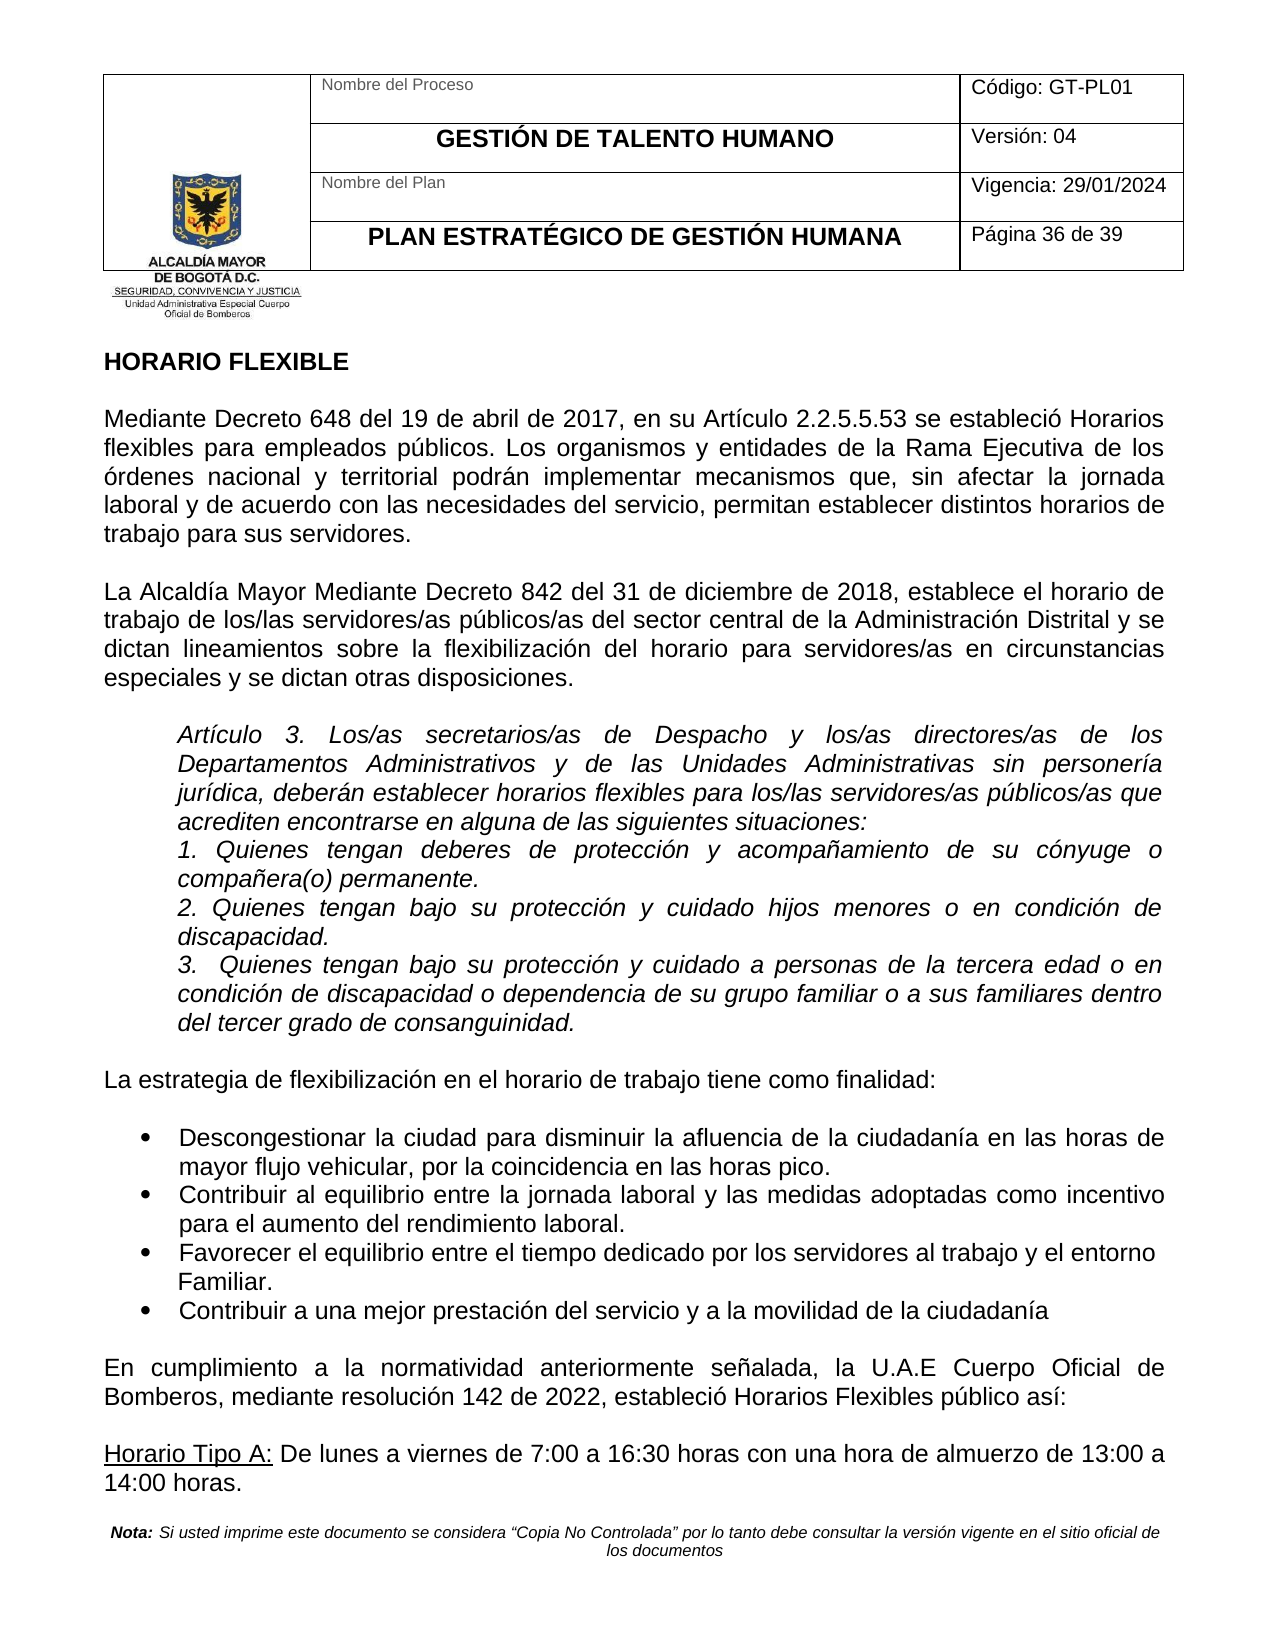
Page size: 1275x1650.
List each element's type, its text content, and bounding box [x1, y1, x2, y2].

text Horario Tipo A: De lunes a viernes de 7:00 a 16:30 horas con una hora de almuerzo de 13:00 a 14:00 horas. [103, 1439, 1167, 1497]
list Contribuir al equilibrio entre la jornada laboral y las medidas adoptadas como incentivo para el aumento del rendimiento laboral. [141, 1180, 1167, 1238]
text Mediante Decreto 648 del 19 de abril de 2017, en su Artículo 2.2.5.5.53 se estableció Horarios flexibles para empleados públicos. Los organismos y entidades de la Rama Ejecutiva de los órdenes nacional y territorial podrán implementar mecanismos que, sin afectar la jornada laboral y de acuerdo con las necesidades del servicio, permitan establecer distintos horarios de trabajo para sus servidores. [103, 404, 1167, 548]
text La estrategia de flexibilización en el horario de trabajo tiene como finalidad: [103, 1065, 1167, 1094]
text Artículo 3. Los/as secretarios/as de Despacho y los/as directores/as de los Departamentos Administrativos y de las Unidades Administrativas sin personería jurídica, deberán establecer horarios flexibles para los/las servidores/as públicos/as que acrediten encontrarse en alguna de las siguientes situaciones: [177, 720, 1167, 835]
text HORARIO FLEXIBLE [103, 347, 1167, 375]
list Descongestionar la ciudad para disminuir la afluencia de la ciudadanía en las horas de mayor flujo vehicular, por la coincidencia en las horas pico. [141, 1123, 1167, 1180]
list Favorecer el equilibrio entre el tiempo dedicado por los servidores al trabajo y el entorno [141, 1238, 1167, 1267]
text 1. Quienes tengan deberes de protección y acompañamiento de su cónyuge o compañera(o) permanente. [177, 835, 1167, 893]
text Familiar. [103, 1267, 1167, 1296]
list Contribuir a una mejor prestación del servicio y a la movilidad de la ciudadanía [141, 1296, 1167, 1324]
picture [110, 271, 302, 320]
text 3. Quienes tengan bajo su protección y cuidado a personas de la tercera edad o en condición de discapacidad o dependencia de su grupo familiar o a sus familiares dentro del tercer grado de consanguinidad. [177, 950, 1167, 1037]
text 2. Quienes tengan bajo su protección y cuidado hijos menores o en condición de discapacidad. [177, 893, 1167, 950]
text En cumplimiento a la normatividad anteriormente señalada, la U.A.E Cuerpo Oficial de Bomberos, mediante resolución 142 de 2022, estableció Horarios Flexibles público así: [103, 1353, 1167, 1411]
text La Alcaldía Mayor Mediante Decreto 842 del 31 de diciembre de 2018, establece el horario de trabajo de los/las servidores/as públicos/as del sector central de la Administración Distrital y se dictan lineamientos sobre la flexibilización del horario para servidores/as en circunstancias especiales y se dictan otras disposiciones. [103, 577, 1167, 692]
picture [110, 171, 302, 270]
